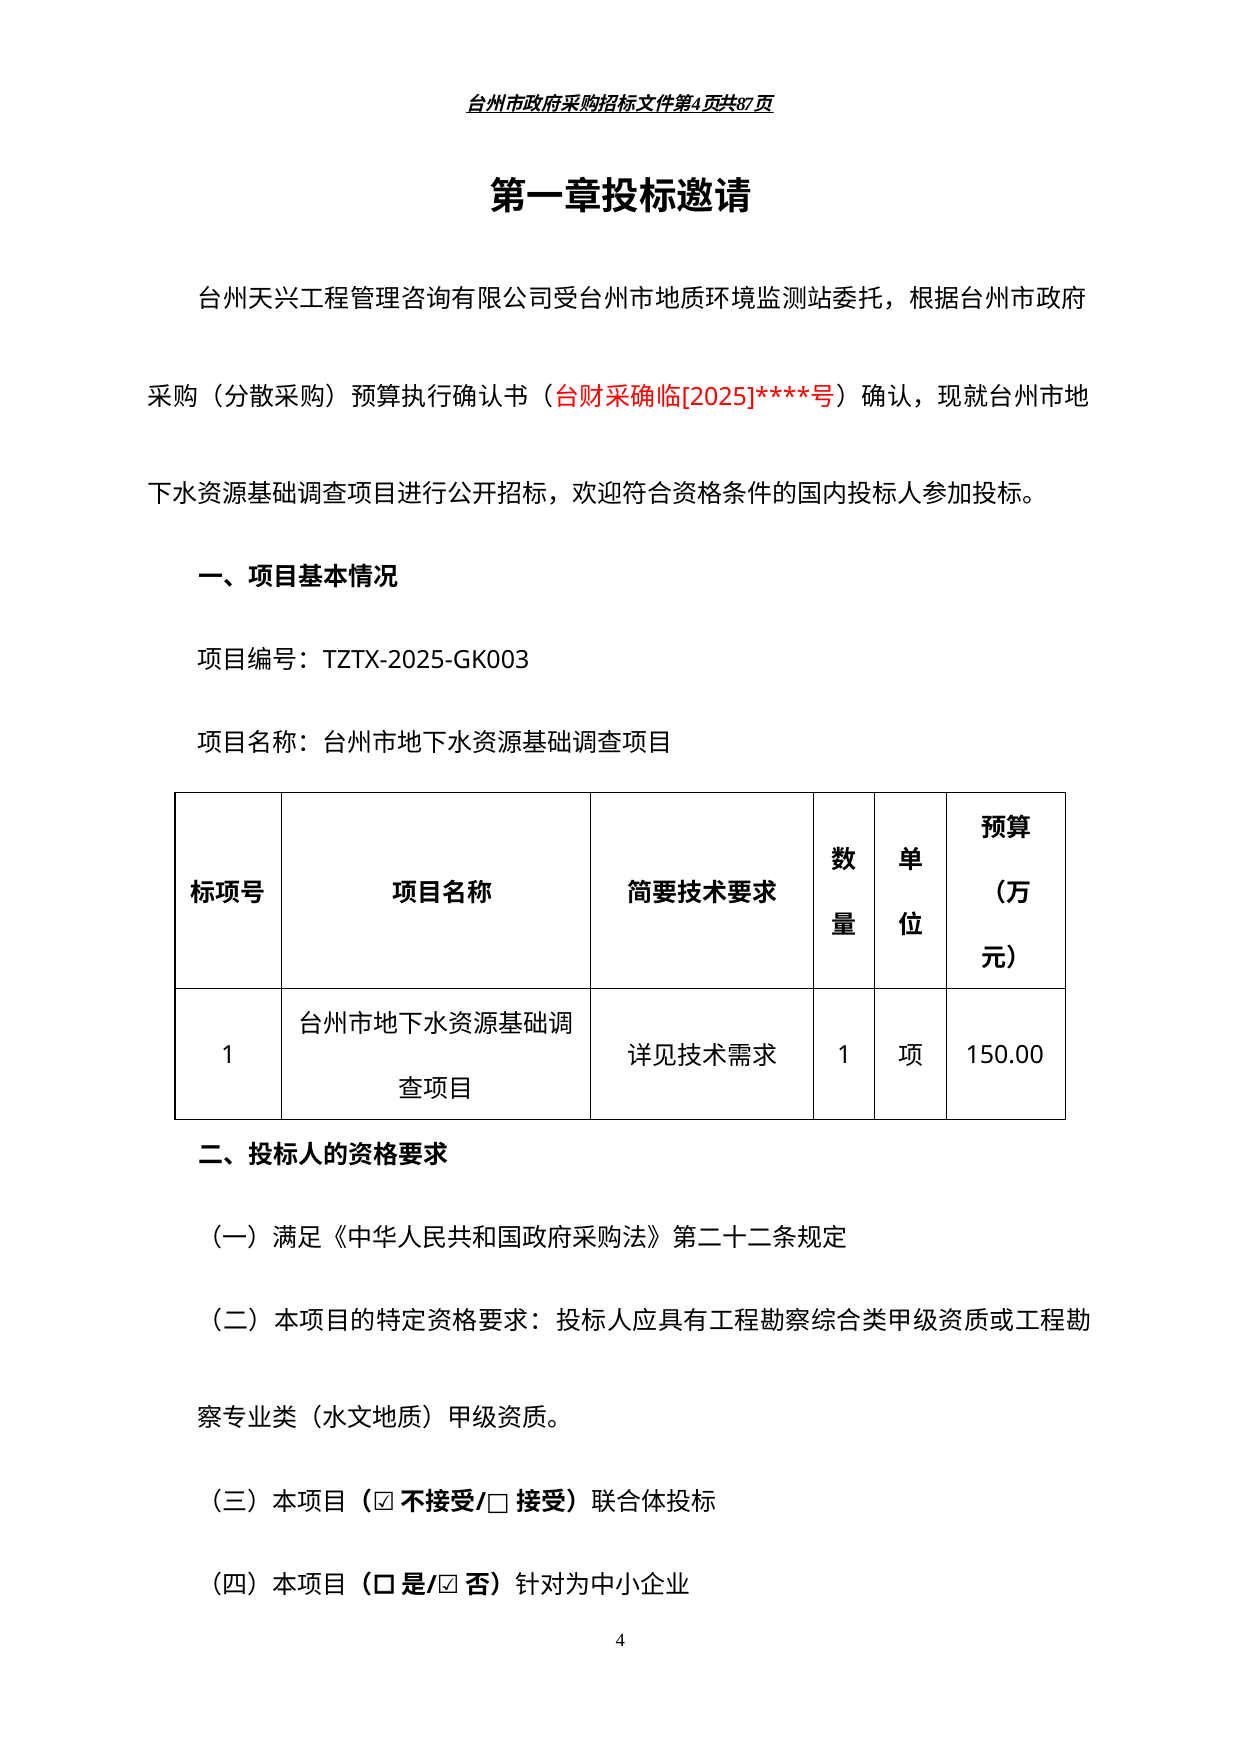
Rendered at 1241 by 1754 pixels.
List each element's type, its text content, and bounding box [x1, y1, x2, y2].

table_header 预算 （万元） [947, 793, 1065, 988]
subtitle 一、项目基本情况 [148, 542, 1090, 607]
table_header 标项号 [176, 793, 281, 988]
text （二）本项目的特定资格要求：投标人应具有工程勘察综合类甲级资质或工程勘察专业类（水文地质）甲级资质。 [197, 1286, 1093, 1448]
table_header 单位 [875, 793, 946, 988]
table_cell 项 [875, 989, 946, 1119]
table_cell 150.00 [947, 989, 1065, 1119]
table_header 数量 [814, 793, 874, 988]
text 项目名称：台州市地下水资源基础调查项目 [148, 708, 1093, 773]
table_cell 台州市地下水资源基础调查项目 [282, 989, 590, 1119]
text 项目编号：TZTX-2025-GK003 [148, 625, 1093, 690]
text （一）满足《中华人民共和国政府采购法》第二十二条规定 [148, 1203, 1093, 1268]
table_header 简要技术要求 [591, 793, 813, 988]
subtitle 第一章投标邀请 [148, 160, 1093, 225]
subtitle 二、投标人的资格要求 [148, 1120, 1093, 1185]
table_cell 详见技术需求 [591, 989, 813, 1119]
text （三）本项目（☑ 不接受/□ 接受）联合体投标 [197, 1467, 1093, 1532]
table_header 项目名称 [282, 793, 590, 988]
table_cell 1 [176, 989, 281, 1119]
text （四）本项目（ 是/☑ 否）针对为中小企业 [148, 1550, 1093, 1615]
subtitle 台州天兴工程管理咨询有限公司受台州市地质环境监测站委托，根据台州市政府采购（分散采购）预算执行确认书（台财采确临[2025]****号）确认，现就台州市地下水资源基础调查项目进行公开招标，欢迎符合资格条件的国内投标人参加投标。 [148, 264, 1090, 524]
table_cell 1 [814, 989, 874, 1119]
